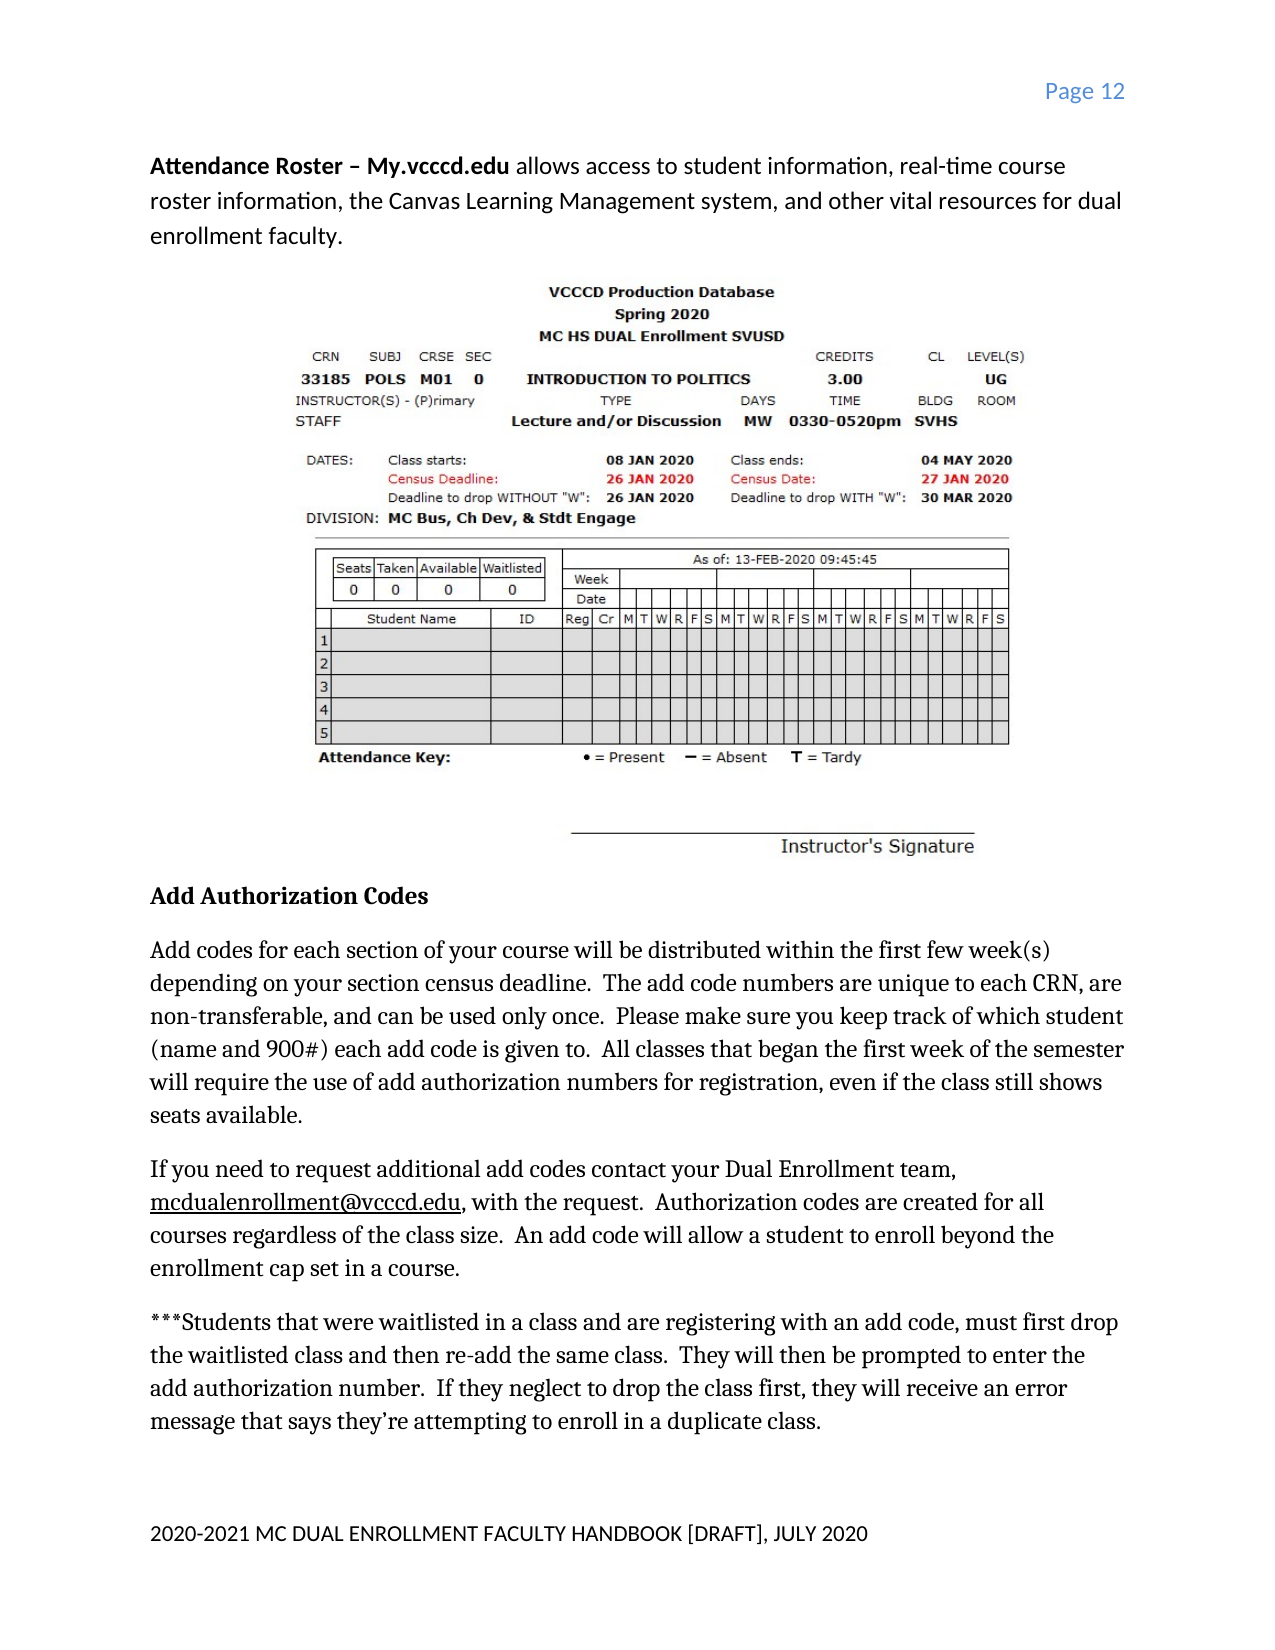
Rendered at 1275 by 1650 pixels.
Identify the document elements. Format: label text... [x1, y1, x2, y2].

text Add codes for each section of your course will be distributed within the first few week(s) depending on your section census deadline. The add code numbers are unique to each CRN, are non-transferable, and can be used only once. Please make sure you keep track of which student (name and 900#) each add code is given to. All classes that began the first week of the semester will require the use of add authorization numbers for registration, even if the class still shows seats available. [150, 936, 1125, 1129]
picture [150, 275, 1107, 878]
text Attendance Roster – My.vcccd.edu allows access to student information, real-time course roster information, the Canvas Learning Management system, and other vital resources for dual enrollment faculty. [150, 150, 1125, 251]
text If you need to request additional add codes contact your Dual Enrollment team, mcdualenrollment@vcccd.edu, with the request. Authorization codes are created for all courses regardless of the class size. An add code will allow a student to enroll beyond the enrollment cap set in a course. [150, 1154, 1125, 1282]
text ***Students that were waitlisted in a class and are registering with an add code, must first drop the waitlisted class and then re-add the same class. They will then be prompted to enter the add authorization number. If they neglect to drop the class first, they will receive an error message that says they’re attempting to enroll in a duplicate class. [150, 1307, 1125, 1435]
